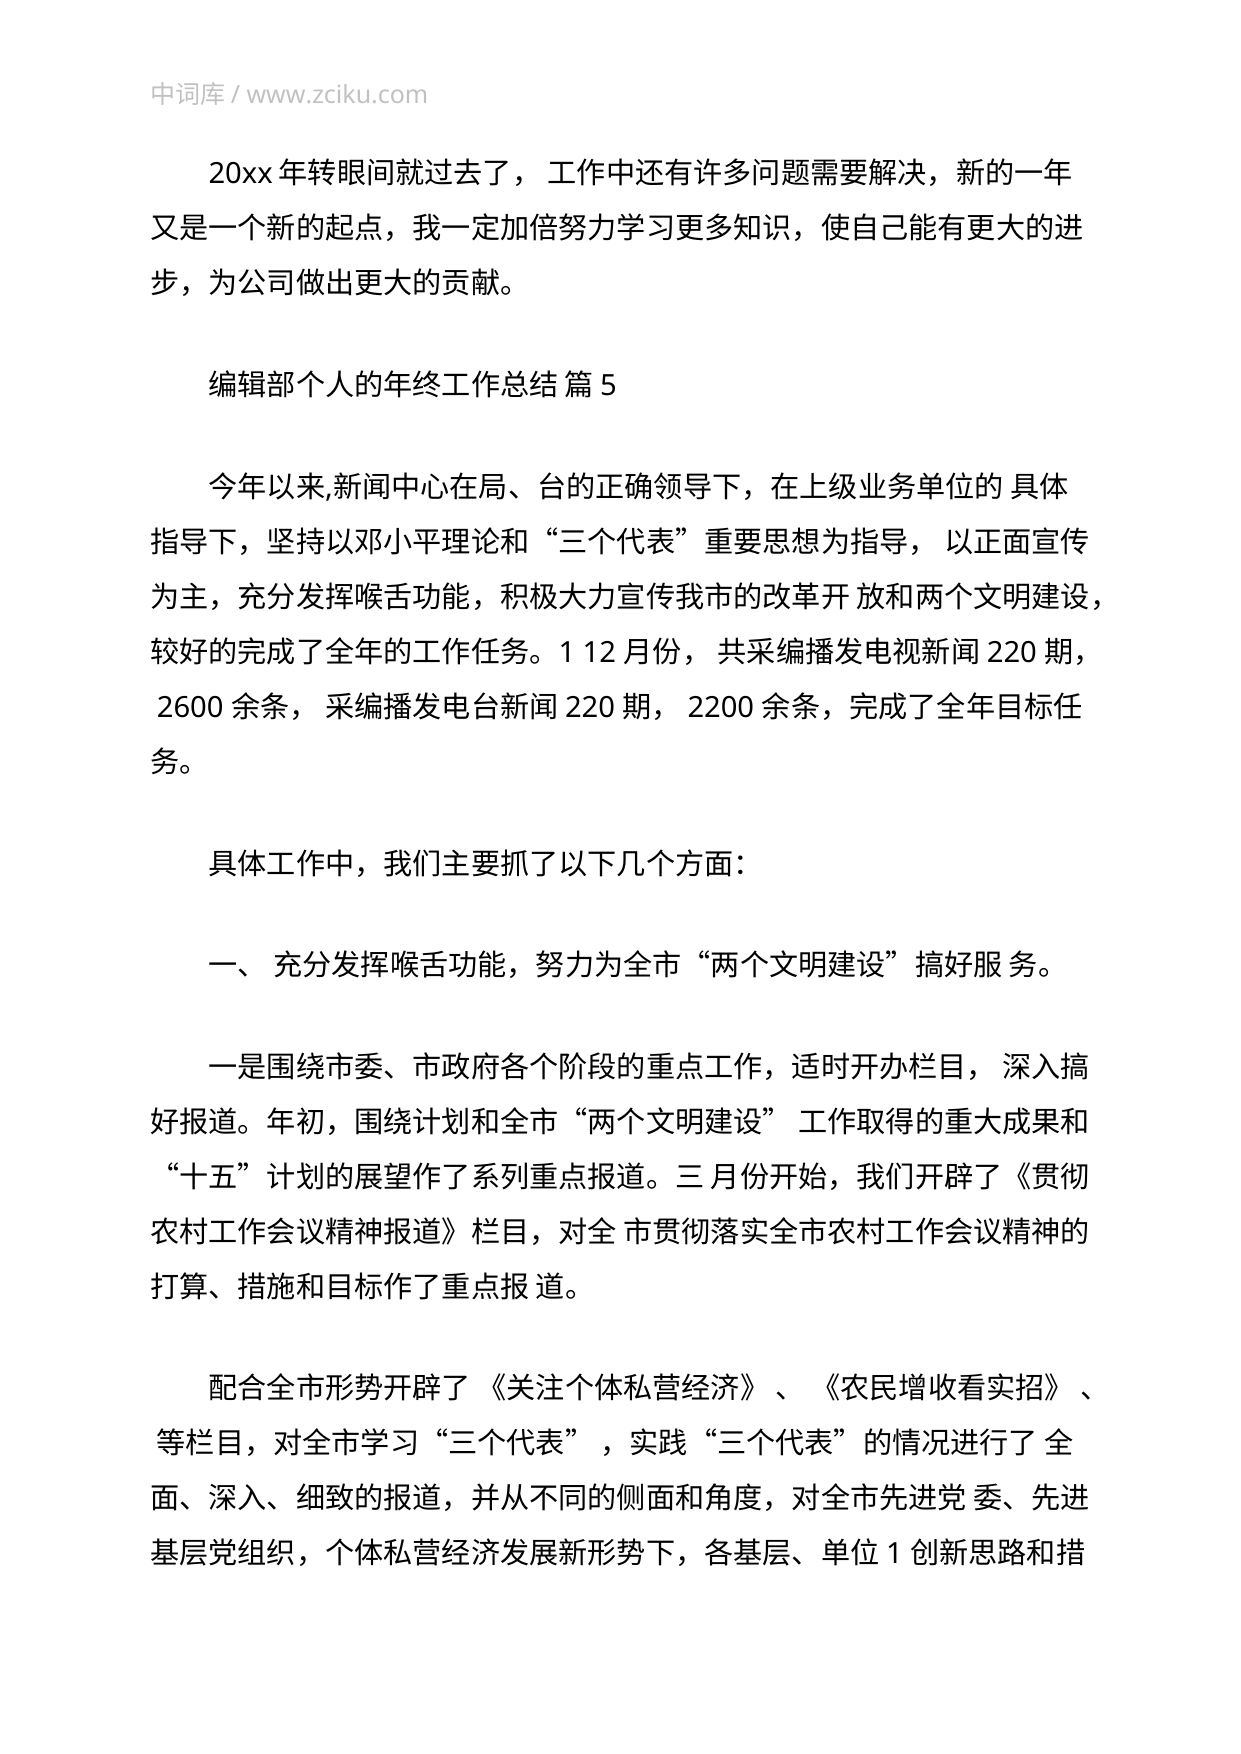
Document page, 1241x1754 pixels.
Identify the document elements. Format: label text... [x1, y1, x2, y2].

text 一、 充分发挥喉舌功能，努力为全市“两个文明建设”搞好服 务。 [150, 942, 1090, 984]
text 20xx年转眼间就过去了， 工作中还有许多问题需要解决，新的一年又是一个新的起点，我一定加倍努力学习更多知识，使自己能有更大的进步，为公司做出更大的贡献。 [150, 150, 1090, 302]
text 具体工作中，我们主要抓了以下几个方面： [150, 840, 1090, 882]
text 一是围绕市委、市政府各个阶段的重点工作，适时开办栏目， 深入搞好报道。年初，围绕计划和全市“两个文明建设” 工作取得的重大成果和“十五”计划的展望作了系列重点报道。三 月份开始，我们开辟了《贯彻农村工作会议精神报道》栏目，对全 市贯彻落实全市农村工作会议精神的打算、措施和目标作了重点报 道。 [150, 1044, 1090, 1306]
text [150, 1365, 1090, 1572]
text 今年以来,新闻中心在局、台的正确领导下，在上级业务单位的 具体指导下，坚持以邓小平理论和“三个代表”重要思想为指导， 以正面宣传为主，充分发挥喉舌功能，积极大力宣传我市的改革开 放和两个文明建设，较好的完成了全年的工作任务。1 12 月份， 共采编播发电视新闻 220 期， 2600 余条， 采编播发电台新闻 220 期， 2200 余条，完成了全年目标任务。 [150, 464, 1090, 781]
text 编辑部个人的年终工作总结 篇5 [150, 362, 1090, 404]
